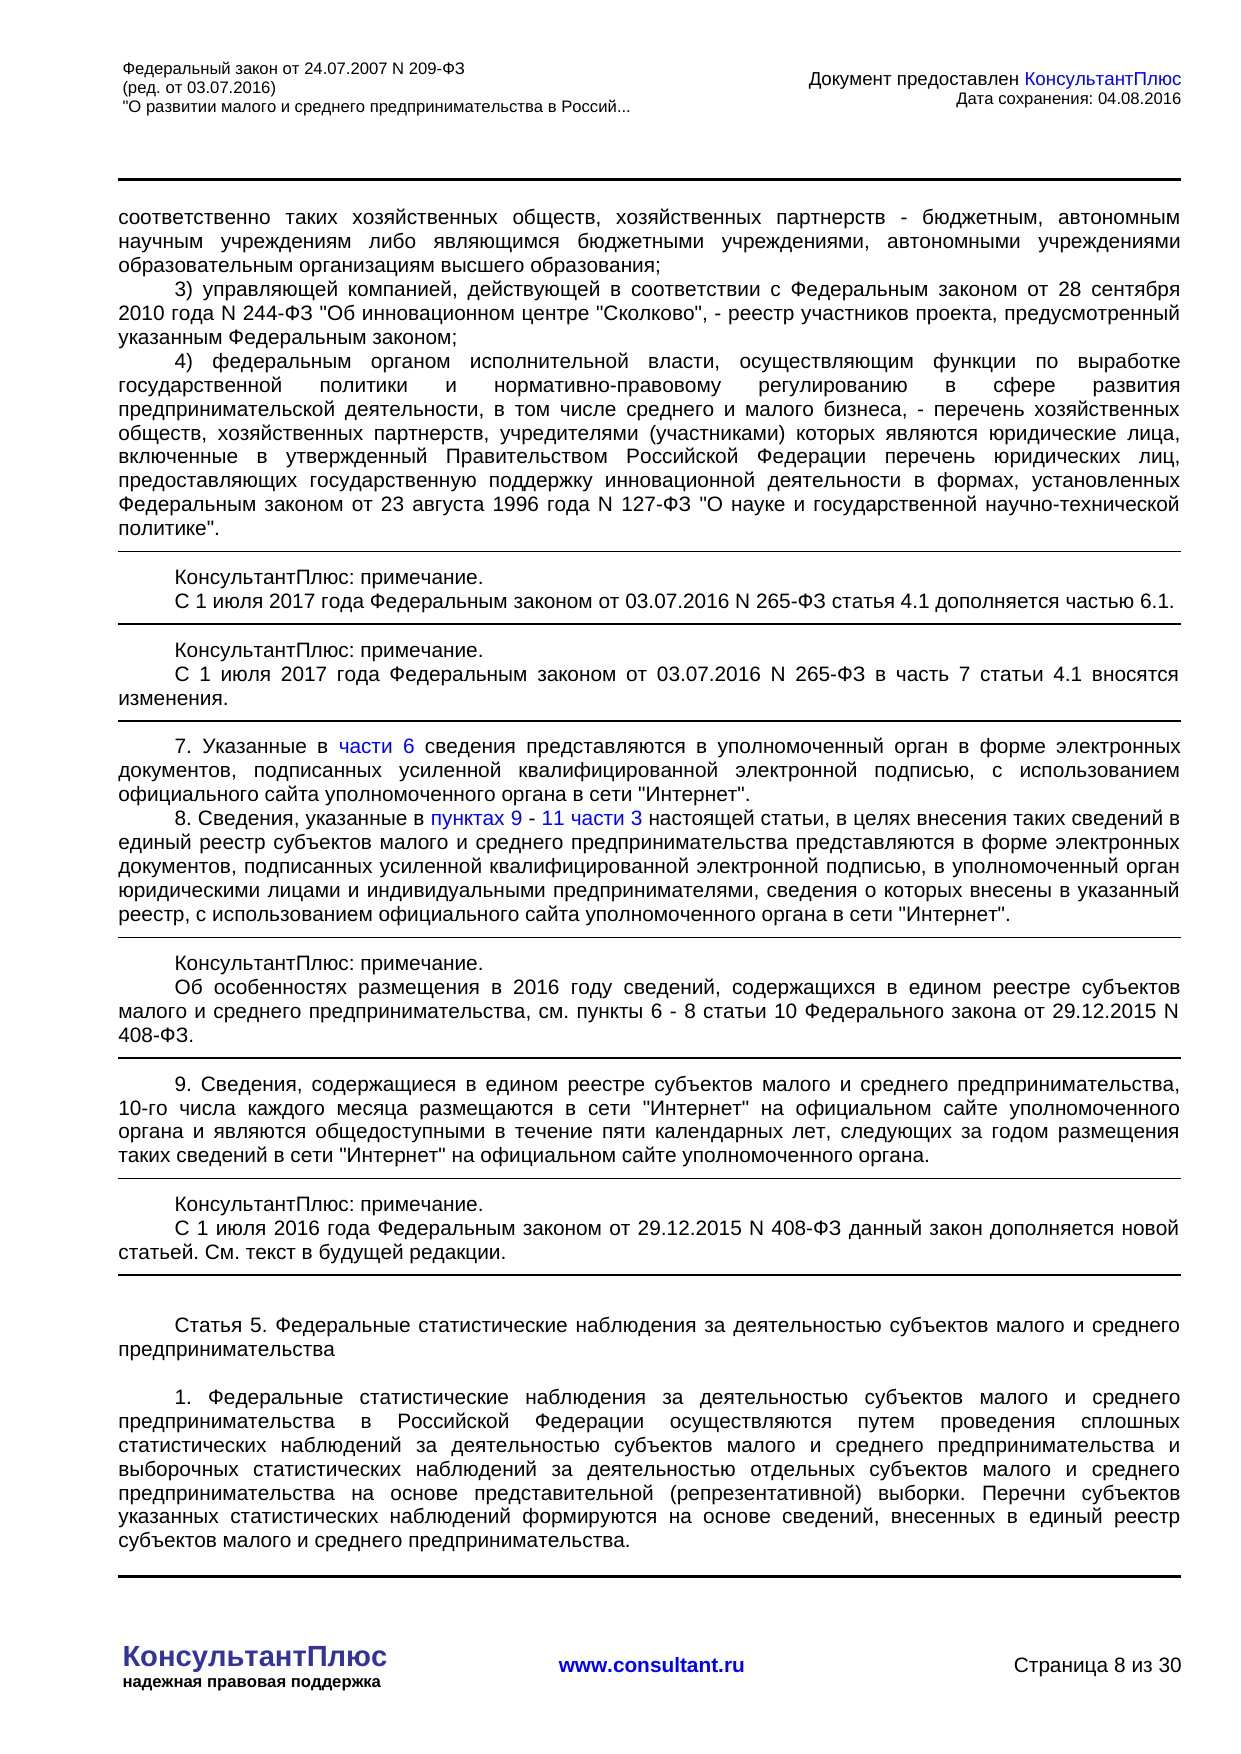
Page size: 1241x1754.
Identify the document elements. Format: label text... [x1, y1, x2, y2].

text С 1 июля 2017 года Федеральным законом от 03.07.2016 N 265-ФЗ в часть 7 статьи 4.1 вносятся изменения. [118, 662, 1181, 709]
text 7. Указанные в части 6 сведения представляются в уполномоченный орган в форме электронных документов, подписанных усиленной квалифицированной электронной подписью, с использованием официального сайта уполномоченного органа в сети "Интернет". [118, 734, 1181, 806]
text Об особенностях размещения в 2016 году сведений, содержащихся в едином реестре субъектов малого и среднего предпринимательства, см. пункты 6 - 8 статьи 10 Федерального закона от 29.12.2015 N 408-ФЗ. [118, 975, 1181, 1047]
text С 1 июля 2016 года Федеральным законом от 29.12.2015 N 408-ФЗ данный закон дополняется новой статьей. См. текст в будущей редакции. [118, 1216, 1181, 1264]
text КонсультантПлюс: примечание. [118, 565, 1181, 589]
text 1. Федеральные статистические наблюдения за деятельностью субъектов малого и среднего предпринимательства в Российской Федерации осуществляются путем проведения сплошных статистических наблюдений за деятельностью субъектов малого и среднего предпринимательства и выборочных статистических наблюдений за деятельностью отдельных субъектов малого и среднего предпринимательства на основе представительной (репрезентативной) выборки. Перечни субъектов указанных статистических наблюдений формируются на основе сведений, внесенных в единый реестр субъектов малого и среднего предпринимательства. [118, 1384, 1181, 1552]
text КонсультантПлюс: примечание. [118, 1192, 1181, 1216]
text 4) федеральным органом исполнительной власти, осуществляющим функции по выработке государственной политики и нормативно-правовому регулированию в сфере развития предпринимательской деятельности, в том числе среднего и малого бизнеса, - перечень хозяйственных обществ, хозяйственных партнерств, учредителями (участниками) которых являются юридические лица, включенные в утвержденный Правительством Российской Федерации перечень юридических лиц, предоставляющих государственную поддержку инновационной деятельности в формах, установленных Федеральным законом от 23 августа 1996 года N 127-ФЗ "О науке и государственной научно-технической политике". [118, 348, 1181, 540]
text КонсультантПлюс: примечание. [118, 951, 1181, 975]
text 9. Сведения, содержащиеся в едином реестре субъектов малого и среднего предпринимательства, 10-го числа каждого месяца размещаются в сети "Интернет" на официальном сайте уполномоченного органа и являются общедоступными в течение пяти календарных лет, следующих за годом размещения таких сведений в сети "Интернет" на официальном сайте уполномоченного органа. [118, 1071, 1181, 1167]
text КонсультантПлюс: примечание. [118, 638, 1181, 662]
text 3) управляющей компанией, действующей в соответствии с Федеральным законом от 28 сентября 2010 года N 244-ФЗ "Об инновационном центре "Сколково", - реестр участников проекта, предусмотренный указанным Федеральным законом; [118, 277, 1181, 348]
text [118, 205, 1181, 277]
text 8. Сведения, указанные в пунктах 9 - 11 части 3 настоящей статьи, в целях внесения таких сведений в единый реестр субъектов малого и среднего предпринимательства представляются в форме электронных документов, подписанных усиленной квалифицированной электронной подписью, в уполномоченный орган юридическими лицами и индивидуальными предпринимателями, сведения о которых внесены в указанный реестр, с использованием официального сайта уполномоченного органа в сети "Интернет". [118, 806, 1181, 926]
text С 1 июля 2017 года Федеральным законом от 03.07.2016 N 265-ФЗ статья 4.1 дополняется частью 6.1. [118, 589, 1181, 613]
text Статья 5. Федеральные статистические наблюдения за деятельностью субъектов малого и среднего предпринимательства [118, 1313, 1181, 1361]
